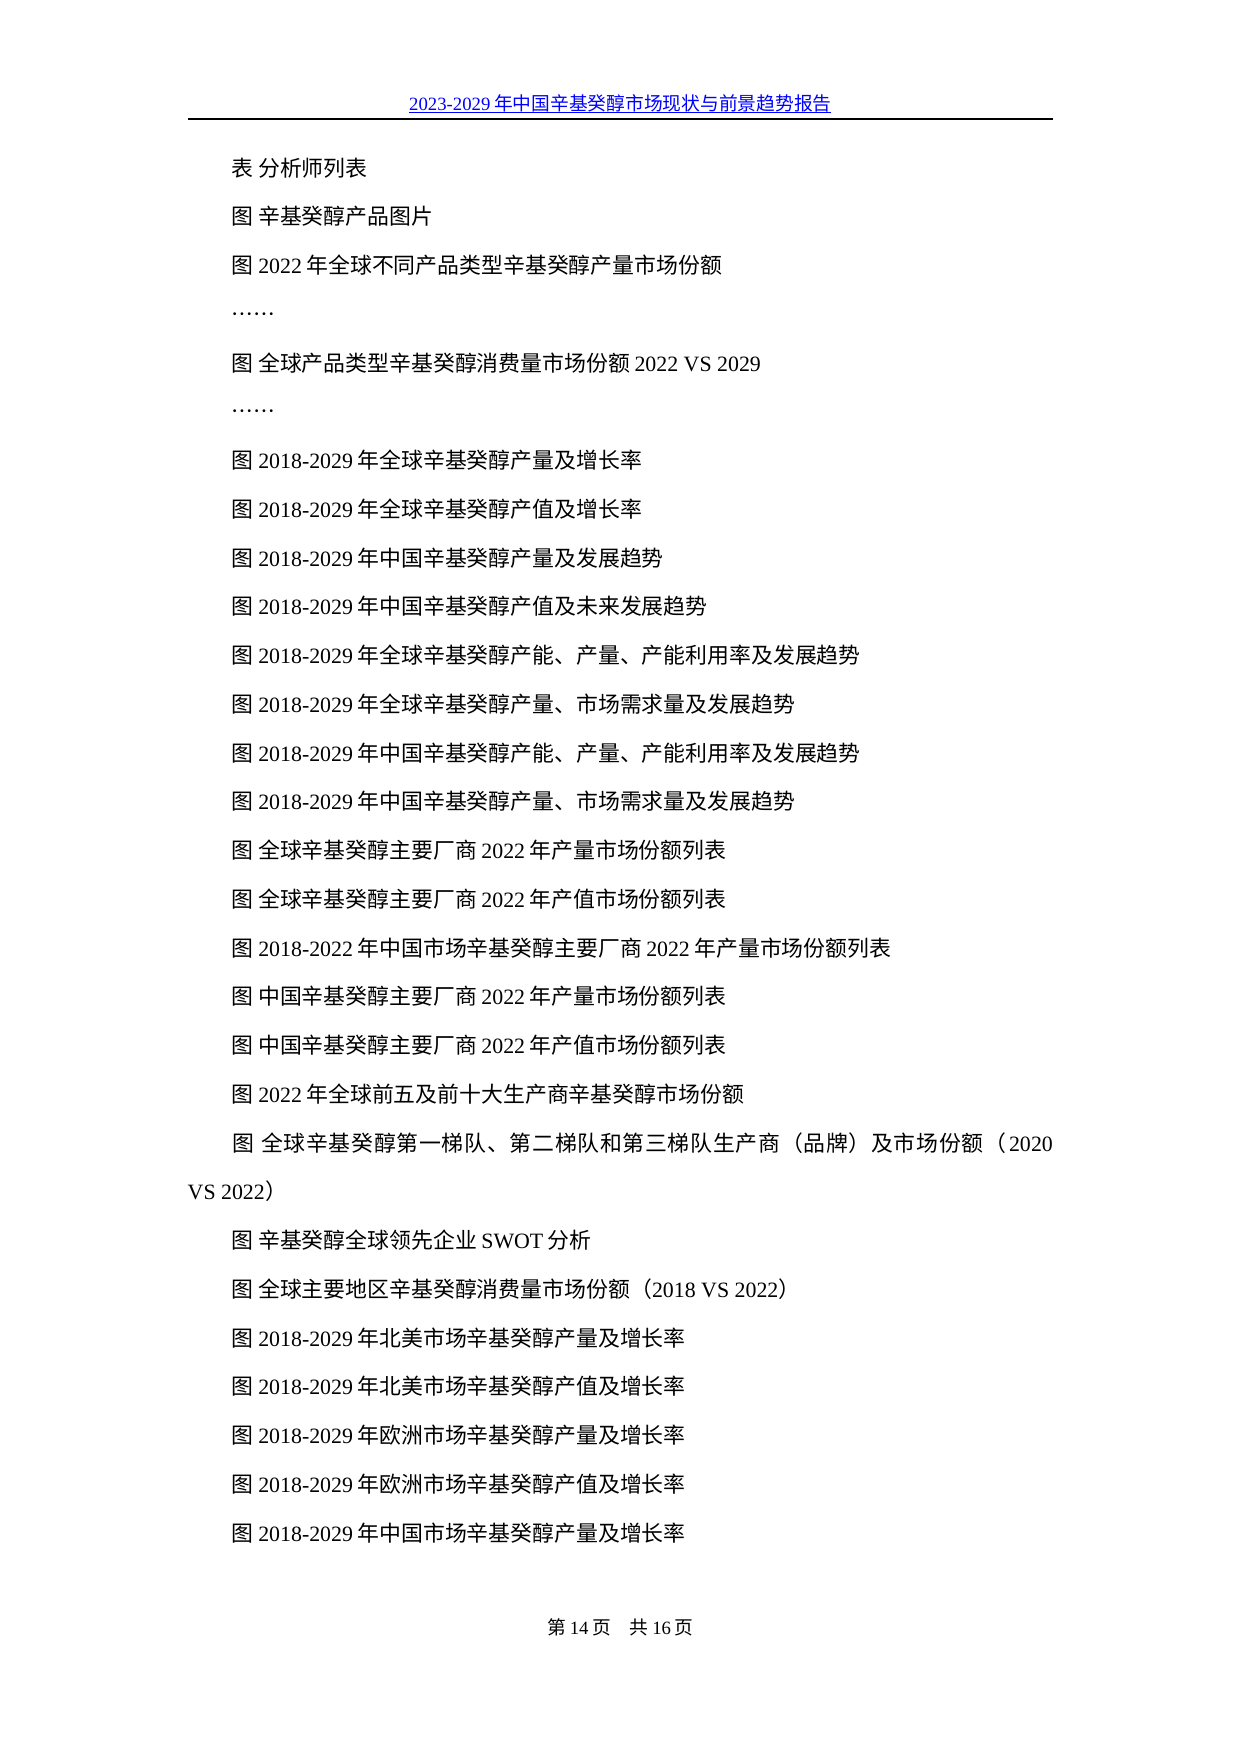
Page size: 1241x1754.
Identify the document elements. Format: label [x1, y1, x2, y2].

text [187, 150, 1053, 1548]
